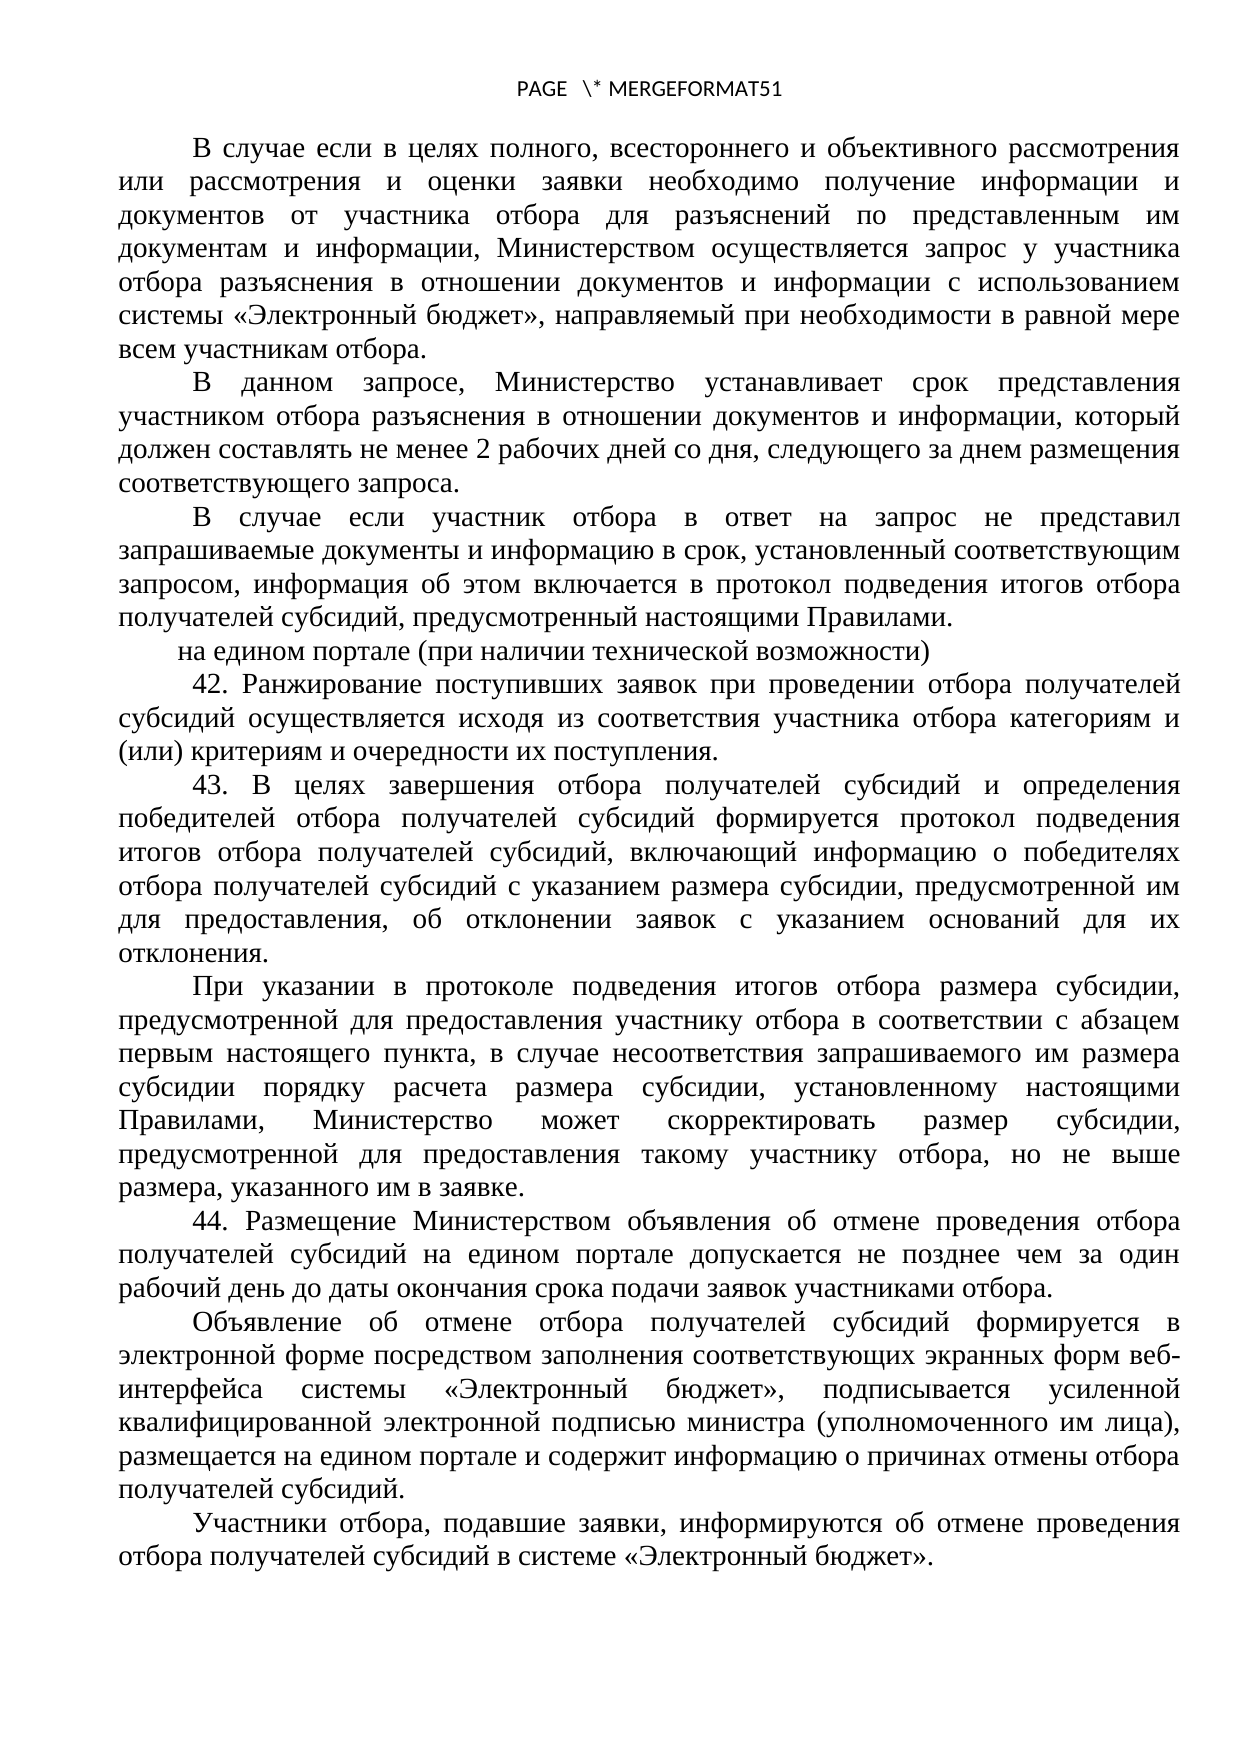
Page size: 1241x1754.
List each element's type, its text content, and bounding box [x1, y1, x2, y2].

text В случае если участник отбора в ответ на запрос не представил запрашиваемые документы и информацию в срок, установленный соответствующим запросом, информация об этом включается в протокол подведения итогов отбора получателей субсидий, предусмотренный настоящими Правилами. [118, 499, 1181, 633]
text Объявление об отмене отбора получателей субсидий формируется в электронной форме посредством заполнения соответствующих экранных форм веб-интерфейса системы «Электронный бюджет», подписывается усиленной квалифицированной электронной подписью министра (уполномоченного им лица), размещается на едином портале и содержит информацию о причинах отмены отбора получателей субсидий. [118, 1304, 1181, 1505]
text При указании в протоколе подведения итогов отбора размера субсидии, предусмотренной для предоставления участнику отбора в соответствии с абзацем первым настоящего пункта, в случае несоответствия запрашиваемого им размера субсидии порядку расчета размера субсидии, установленному настоящими Правилами, Министерство может скорректировать размер субсидии, предусмотренной для предоставления такому участнику отбора, но не выше размера, указанного им в заявке. [118, 968, 1181, 1203]
text Участники отбора, подавшие заявки, информируются об отмене проведения отбора получателей субсидий в системе «Электронный бюджет». [118, 1505, 1181, 1572]
text на едином портале (при наличии технической возможности) [118, 633, 1181, 666]
text 43. В целях завершения отбора получателей субсидий и определения победителей отбора получателей субсидий формируется протокол подведения итогов отбора получателей субсидий, включающий информацию о победителях отбора получателей субсидий с указанием размера субсидии, предусмотренной им для предоставления, об отклонении заявок с указанием оснований для их отклонения. [118, 767, 1181, 968]
text 42. Ранжирование поступивших заявок при проведении отбора получателей субсидий осуществляется исходя из соответствия участника отбора категориям и (или) критериям и очередности их поступления. [118, 666, 1181, 767]
text 44. Размещение Министерством объявления об отмене проведения отбора получателей субсидий на едином портале допускается не позднее чем за один рабочий день до даты окончания срока подачи заявок участниками отбора. [118, 1203, 1181, 1304]
text В данном запросе, Министерство устанавливает срок представления участником отбора разъяснения в отношении документов и информации, который должен составлять не менее 2 рабочих дней со дня, следующего за днем размещения соответствующего запроса. [118, 364, 1181, 499]
text В случае если в целях полного, всестороннего и объективного рассмотрения или рассмотрения и оценки заявки необходимо получение информации и документов от участника отбора для разъяснений по представленным им документам и информации, Министерством осуществляется запрос у участника отбора разъяснения в отношении документов и информации с использованием системы «Электронный бюджет», направляемый при необходимости в равной мере всем участникам отбора. [118, 130, 1181, 364]
